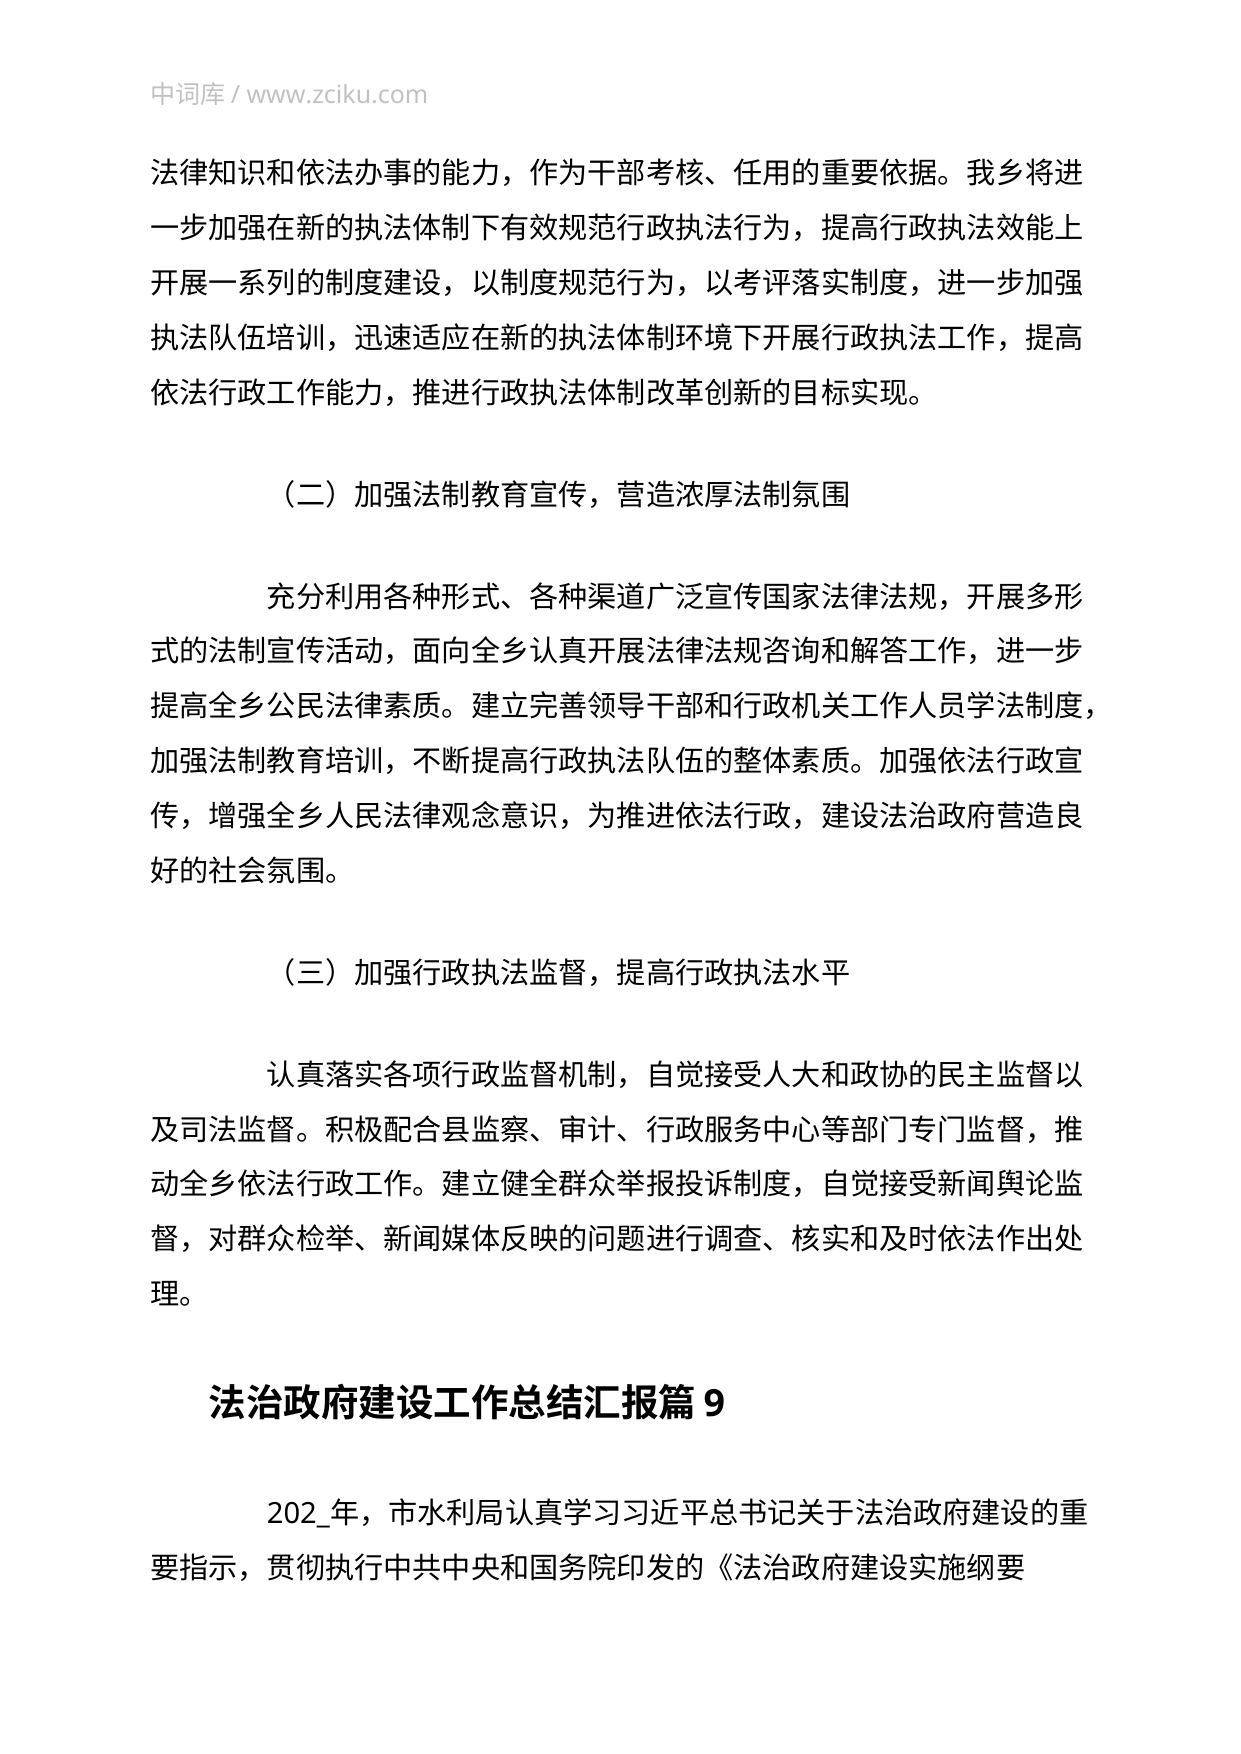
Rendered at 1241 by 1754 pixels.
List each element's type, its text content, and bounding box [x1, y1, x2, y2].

text 认真落实各项行政监督机制，自觉接受人大和政协的民主监督以及司法监督。积极配合县监察、审计、行政服务中心等部门专门监督，推动全乡依法行政工作。建立健全群众举报投诉制度，自觉接受新闻舆论监督，对群众检举、新闻媒体反映的问题进行调查、核实和及时依法作出处理。 [150, 1051, 1090, 1313]
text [150, 150, 1090, 412]
text （三）加强行政执法监督，提高行政执法水平 [150, 949, 1090, 992]
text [150, 1490, 1090, 1587]
text 充分利用各种形式、各种渠道广泛宣传国家法律法规，开展多形式的法制宣传活动，面向全乡认真开展法律法规咨询和解答工作，进一步提高全乡公民法律素质。建立完善领导干部和行政机关工作人员学法制度，加强法制教育培训，不断提高行政执法队伍的整体素质。加强依法行政宣传，增强全乡人民法律观念意识，为推进依法行政，建设法治政府营造良好的社会氛围。 [150, 573, 1090, 890]
text 法治政府建设工作总结汇报篇9 [150, 1372, 1090, 1427]
text （二）加强法制教育宣传，营造浓厚法制氛围 [150, 471, 1090, 514]
